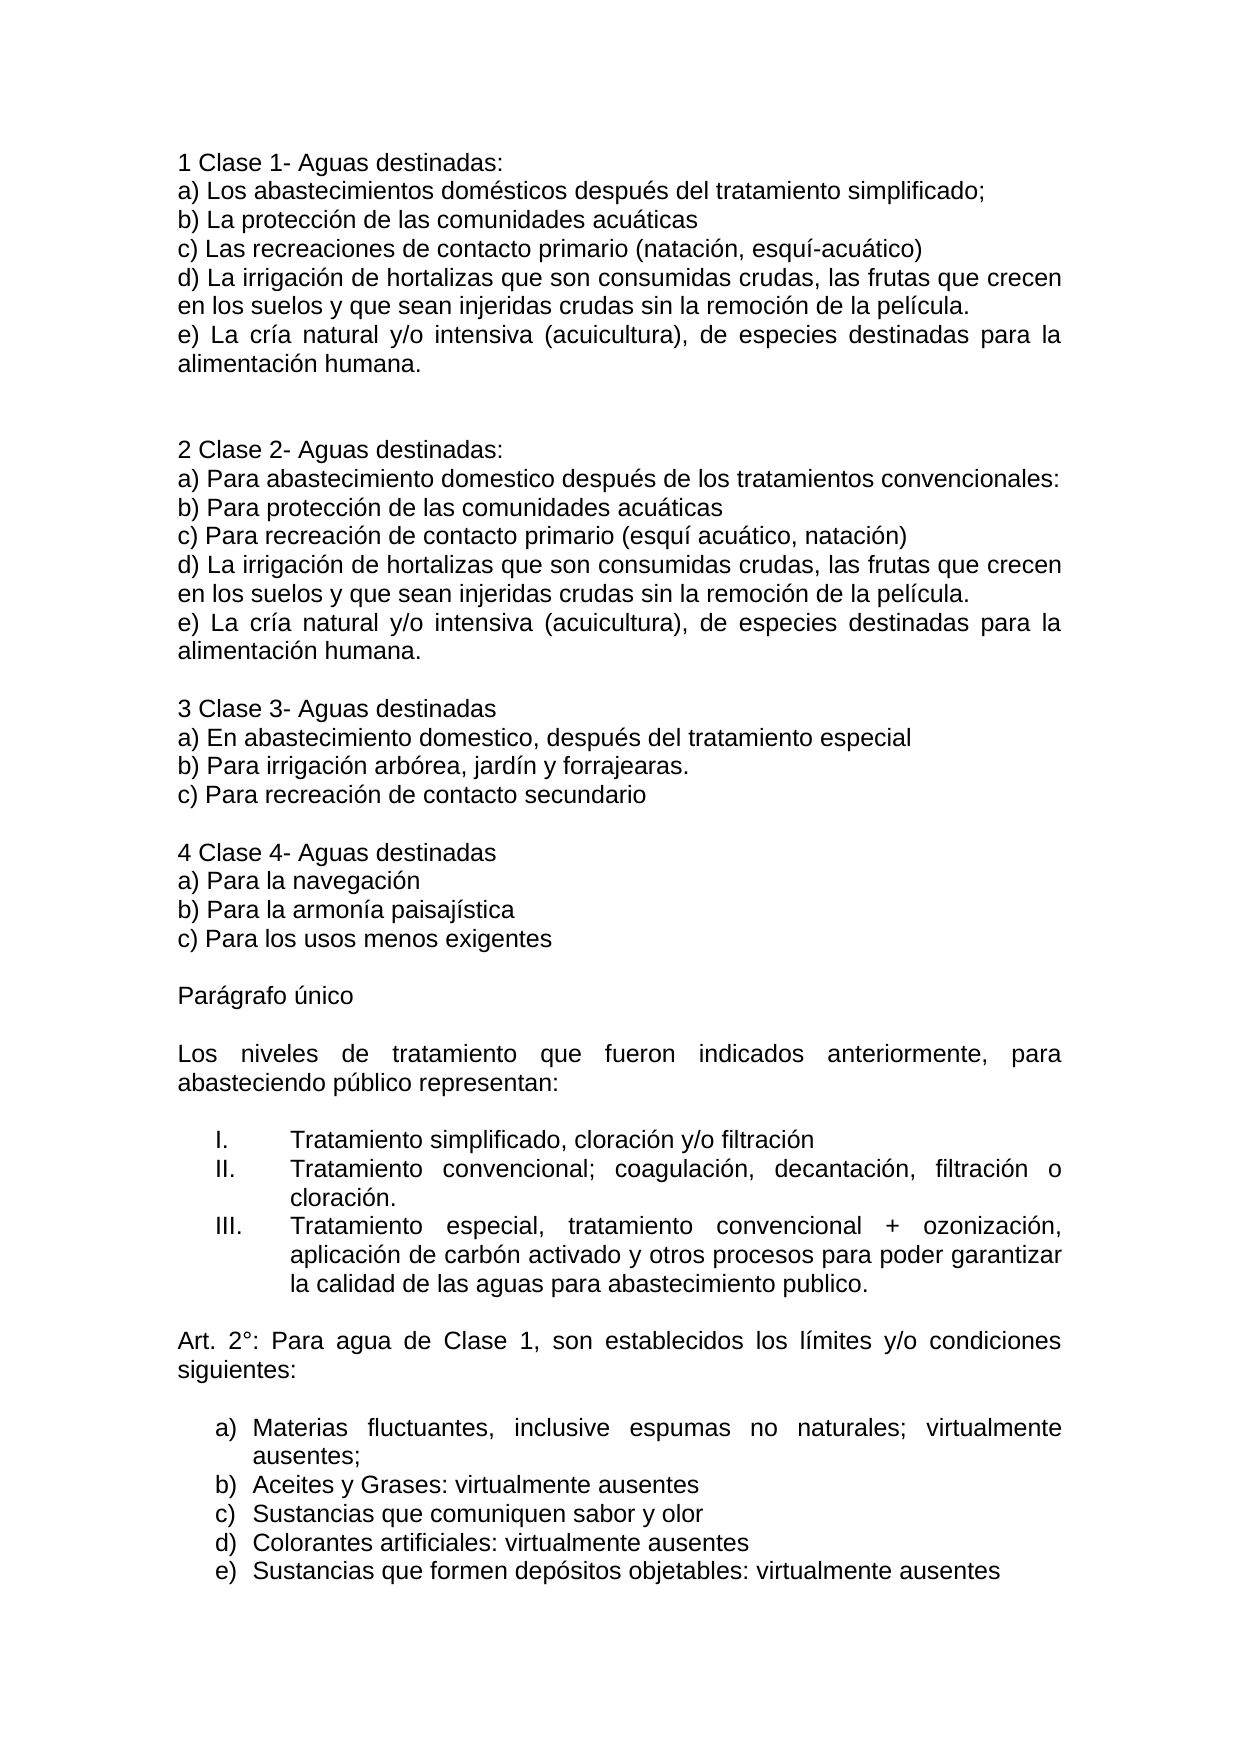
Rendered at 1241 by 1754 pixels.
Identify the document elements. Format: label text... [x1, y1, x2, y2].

list Sustancias que comuniquen sabor y olor [215, 1499, 1063, 1528]
text Los niveles de tratamiento que fueron indicados anteriormente, para abasteciendo público representan: [177, 1039, 1063, 1096]
text b) Para irrigación arbórea, jardín y forrajearas. [177, 751, 1063, 780]
text a) Los abastecimientos domésticos después del tratamiento simplificado; [177, 176, 1063, 205]
list Tratamiento especial, tratamiento convencional + ozonización, aplicación de carbón activado y otros procesos para poder garantizar la calidad de las aguas para abastecimiento publico. [215, 1211, 1063, 1298]
text a) Para la navegación [177, 866, 1063, 895]
text e) La cría natural y/o intensiva (acuicultura), de especies destinadas para la alimentación humana. [177, 608, 1063, 665]
text 4 Clase 4- Aguas destinadas [177, 838, 1063, 866]
list Tratamiento convencional; coagulación, decantación, filtración o cloración. [215, 1154, 1063, 1211]
text d) La irrigación de hortalizas que son consumidas crudas, las frutas que crecen en los suelos y que sean injeridas crudas sin la remoción de la película. [177, 550, 1063, 608]
text c) Para recreación de contacto primario (esquí acuático, natación) [177, 521, 1063, 550]
list Aceites y Grases: virtualmente ausentes [215, 1470, 1063, 1499]
list Sustancias que formen depósitos objetables: virtualmente ausentes [215, 1556, 1063, 1585]
text c) Las recreaciones de contacto primario (natación, esquí-acuático) [177, 234, 1063, 263]
text d) La irrigación de hortalizas que son consumidas crudas, las frutas que crecen en los suelos y que sean injeridas crudas sin la remoción de la película. [177, 263, 1063, 320]
text 3 Clase 3- Aguas destinadas [177, 694, 1063, 723]
text b) Para protección de las comunidades acuáticas [177, 493, 1063, 521]
text c) Para los usos menos exigentes [177, 924, 1063, 953]
text 2 Clase 2- Aguas destinadas: [177, 435, 1063, 464]
list Colorantes artificiales: virtualmente ausentes [215, 1528, 1063, 1556]
text Art. 2°: Para agua de Clase 1, son establecidos los límites y/o condiciones siguientes: [177, 1326, 1063, 1384]
text a) En abastecimiento domestico, después del tratamiento especial [177, 723, 1063, 751]
text b) La protección de las comunidades acuáticas [177, 205, 1063, 234]
text c) Para recreación de contacto secundario [177, 780, 1063, 809]
text b) Para la armonía paisajística [177, 895, 1063, 924]
list Materias fluctuantes, inclusive espumas no naturales; virtualmente ausentes; [215, 1413, 1063, 1470]
list Tratamiento simplificado, cloración y/o filtración [215, 1125, 1063, 1154]
text 1 Clase 1- Aguas destinadas: [177, 148, 1063, 176]
text e) La cría natural y/o intensiva (acuicultura), de especies destinadas para la alimentación humana. [177, 320, 1063, 378]
text Parágrafo único [177, 981, 1063, 1010]
text a) Para abastecimiento domestico después de los tratamientos convencionales: [177, 464, 1063, 493]
